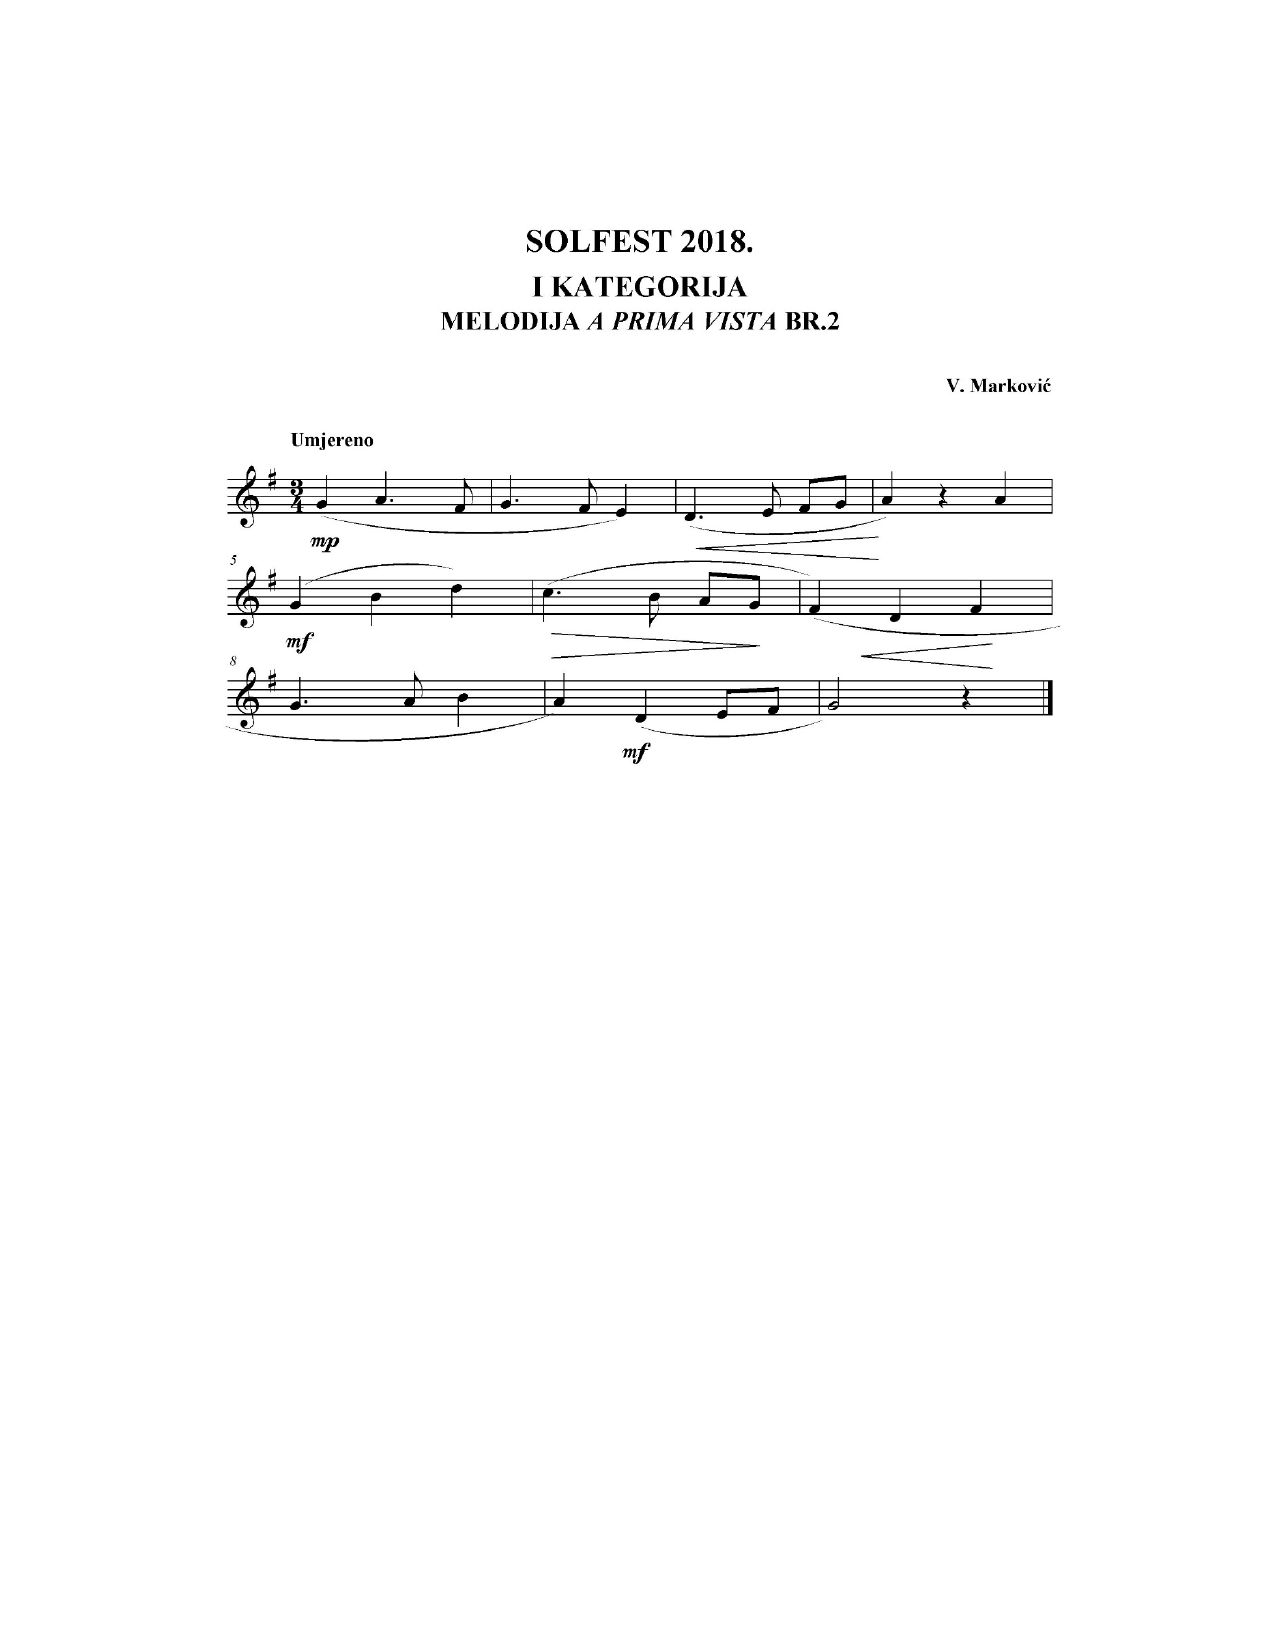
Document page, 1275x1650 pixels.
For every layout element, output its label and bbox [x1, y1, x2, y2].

picture [150, 150, 1106, 1500]
